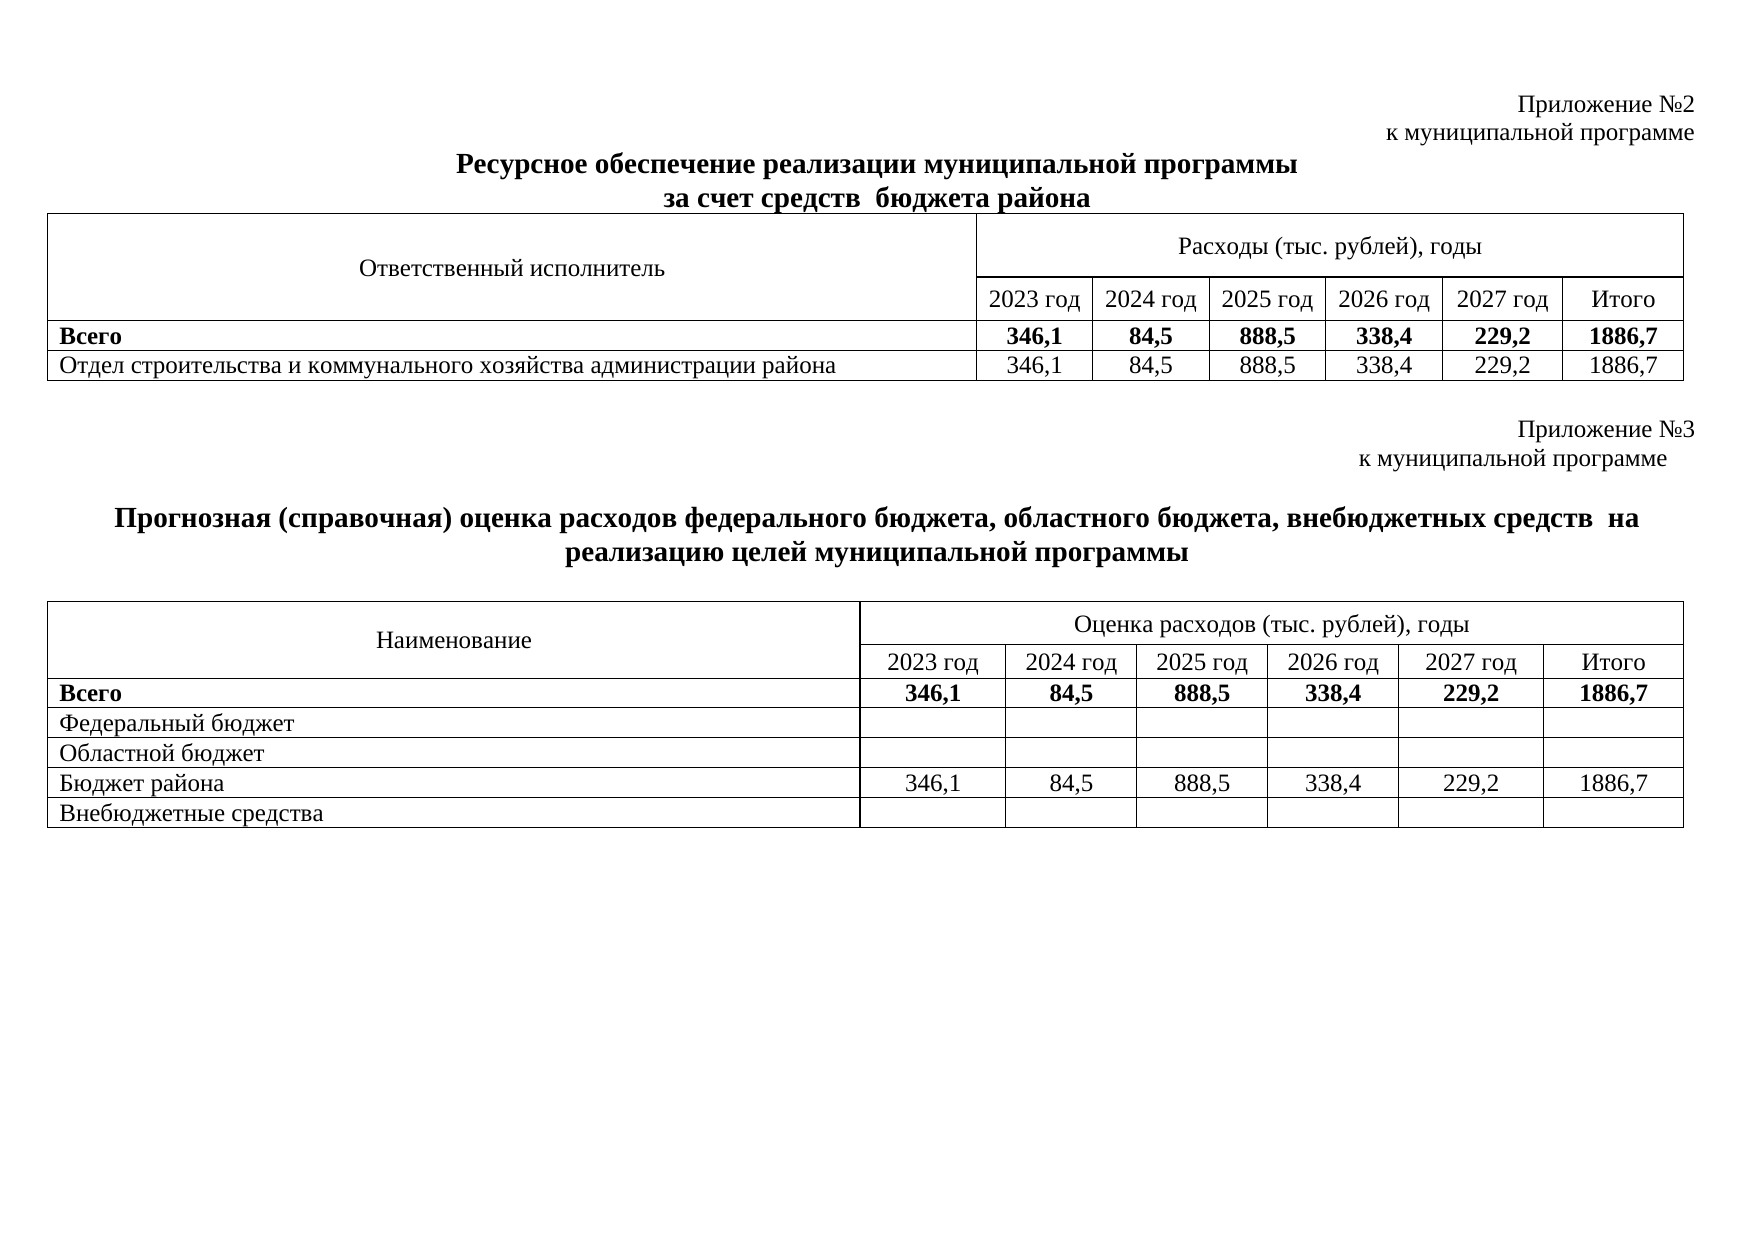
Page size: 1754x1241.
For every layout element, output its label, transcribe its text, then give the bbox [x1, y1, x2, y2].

table_cell [861, 708, 1005, 737]
table_cell 229,2 [1399, 679, 1543, 707]
table_header Наименование [48, 602, 859, 677]
table_header Ответственный исполнитель [48, 214, 976, 320]
table_cell [1137, 798, 1267, 827]
text Приложение №3 [59, 414, 1695, 443]
table_cell 338,4 [1268, 679, 1398, 707]
table_cell [1268, 798, 1398, 827]
text Ресурсное обеспечение реализации муниципальной программы [59, 146, 1695, 180]
table_cell Областной бюджет [48, 738, 859, 767]
table_cell 2027 год [1399, 645, 1543, 677]
table_cell 2025 год [1137, 645, 1267, 677]
table_cell 229,2 [1399, 768, 1543, 797]
table_cell 346,1 [861, 679, 1005, 707]
table_cell 84,5 [1093, 321, 1209, 349]
table_cell [1268, 738, 1398, 767]
table_cell 2026 год [1268, 645, 1398, 677]
table_cell Отдел строительства и коммунального хозяйства администрации района [48, 351, 976, 379]
table_cell [1006, 708, 1136, 737]
table_cell [1544, 738, 1683, 767]
table_cell 338,4 [1326, 351, 1442, 379]
table_cell [861, 738, 1005, 767]
text Приложение №2 [59, 89, 1695, 117]
table_cell 1886,7 [1563, 351, 1683, 379]
table_cell Итого [1563, 278, 1683, 320]
table_header Расходы (тыс. рублей), годы [977, 214, 1683, 276]
table_cell [861, 798, 1005, 827]
table_cell 2027 год [1443, 278, 1562, 320]
table_cell Федеральный бюджет [48, 708, 859, 737]
table_cell 888,5 [1210, 321, 1325, 349]
table_cell 84,5 [1093, 351, 1209, 379]
table_cell Всего [48, 321, 976, 349]
table_cell 2024 год [1093, 278, 1209, 320]
text Прогнозная (справочная) оценка расходов федерального бюджета, областного бюджета, внебюджетных средств на реализацию целей муниципальной программы [59, 500, 1695, 567]
table_cell Итого [1544, 645, 1683, 677]
table_cell [1006, 798, 1136, 827]
table_cell 338,4 [1268, 768, 1398, 797]
table_cell 84,5 [1006, 768, 1136, 797]
table_cell 1886,7 [1563, 321, 1683, 349]
table_cell [1137, 708, 1267, 737]
table_cell 229,2 [1443, 321, 1562, 349]
table_cell 1886,7 [1544, 679, 1683, 707]
table_cell [1544, 798, 1683, 827]
table_cell 1886,7 [1544, 768, 1683, 797]
table_cell 346,1 [861, 768, 1005, 797]
table_cell [1006, 738, 1136, 767]
table_cell 346,1 [977, 321, 1092, 349]
table_cell 888,5 [1137, 768, 1267, 797]
text к муниципальной программе [59, 443, 1695, 472]
table_cell 338,4 [1326, 321, 1442, 349]
table_cell 346,1 [977, 351, 1092, 379]
table_cell 2023 год [977, 278, 1092, 320]
table_cell [1399, 708, 1543, 737]
table_cell 2025 год [1210, 278, 1325, 320]
table_cell 2026 год [1326, 278, 1442, 320]
table_cell 888,5 [1137, 679, 1267, 707]
table_cell 2024 год [1006, 645, 1136, 677]
table_cell [1137, 738, 1267, 767]
table_cell 2023 год [861, 645, 1005, 677]
table_cell [1399, 738, 1543, 767]
table_cell Бюджет района [48, 768, 859, 797]
text к муниципальной программе [59, 117, 1695, 146]
table_cell [1268, 708, 1398, 737]
text за счет средств бюджета района [59, 180, 1695, 213]
table_cell [1544, 708, 1683, 737]
table_cell Всего [48, 679, 859, 707]
table_cell 888,5 [1210, 351, 1325, 379]
table_cell Внебюджетные средства [48, 798, 859, 827]
table_header Оценка расходов (тыс. рублей), годы [861, 602, 1683, 644]
table_cell [1399, 798, 1543, 827]
table_cell 84,5 [1006, 679, 1136, 707]
table_cell 229,2 [1443, 351, 1562, 379]
